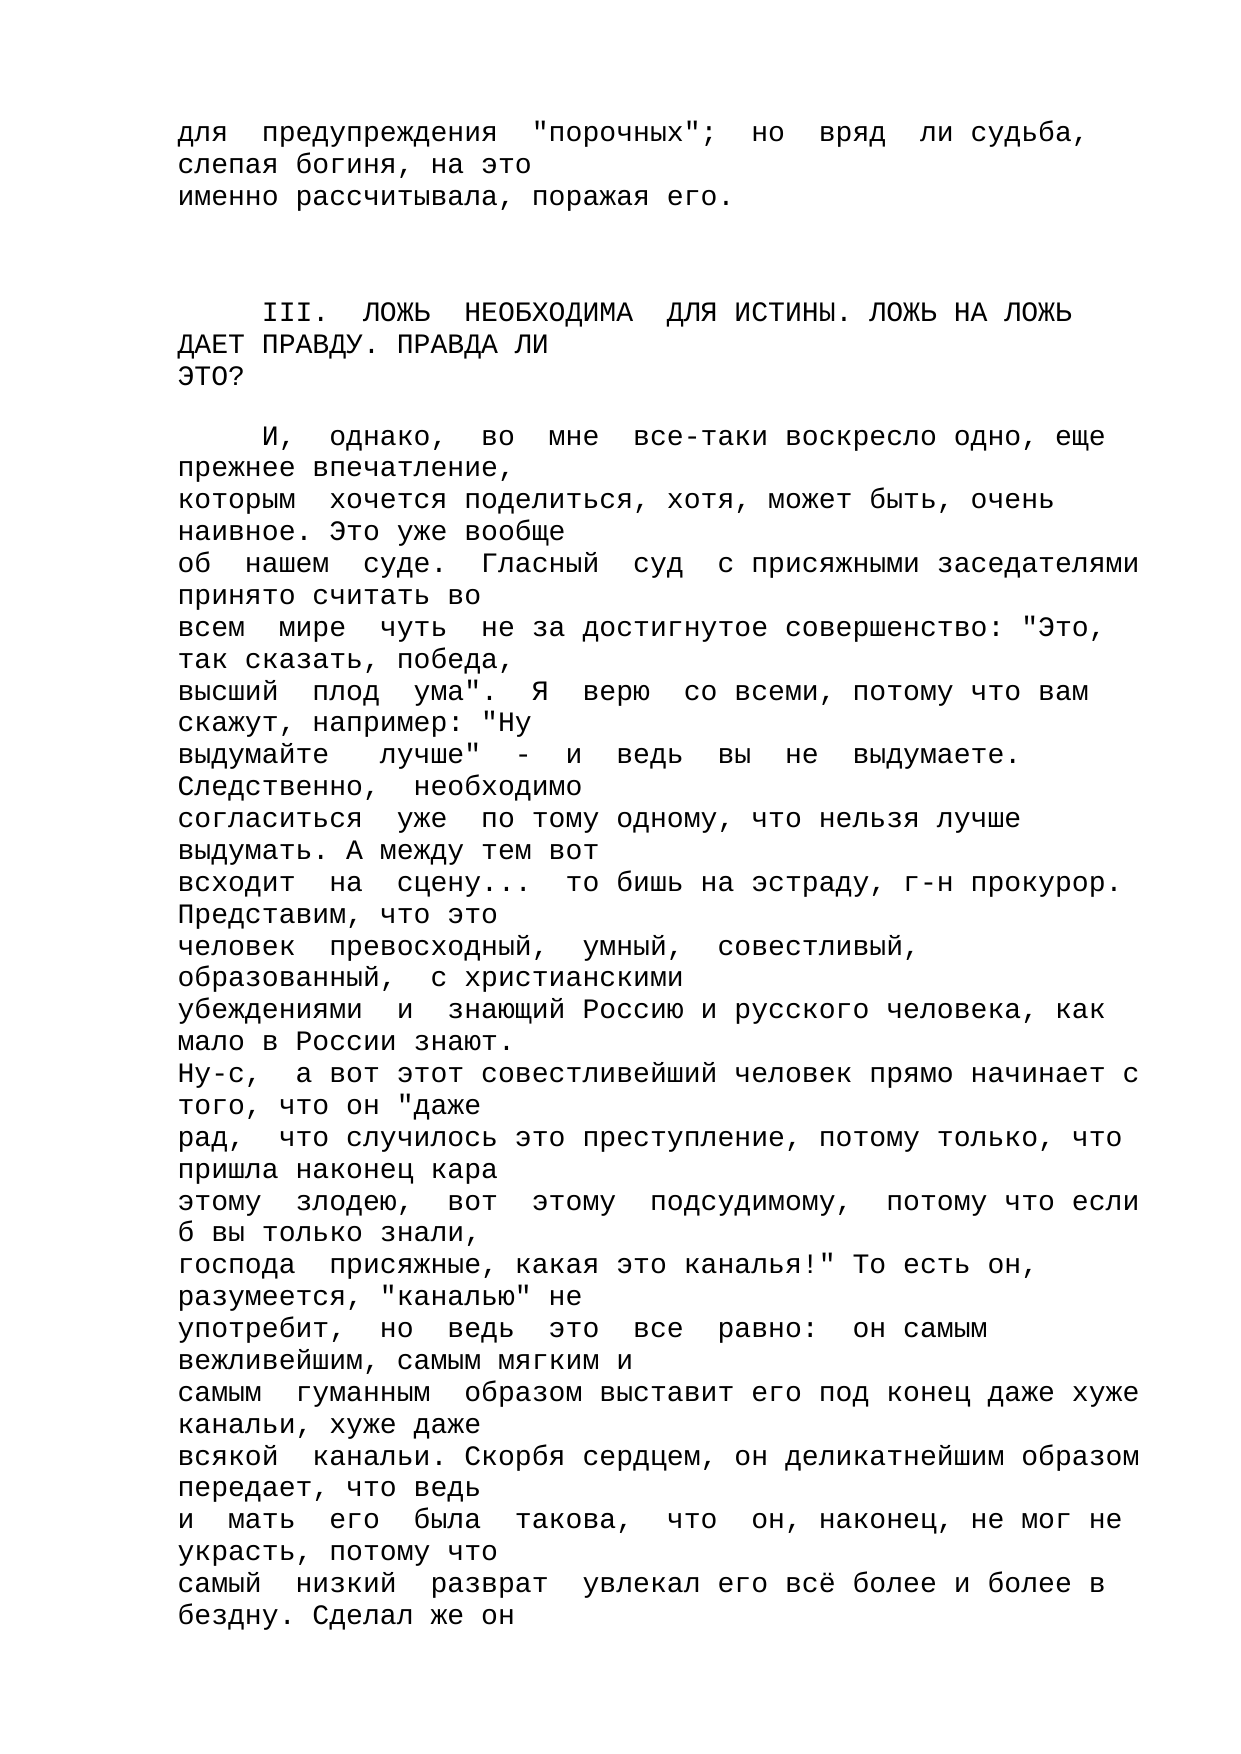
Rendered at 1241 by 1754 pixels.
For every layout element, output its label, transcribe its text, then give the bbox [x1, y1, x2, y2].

text убеждениями и знающий Россию и русского человека, как мало в России знают. [177, 995, 1152, 1059]
text этому злодею, вот этому подсудимому, потому что если б вы только знали, [177, 1186, 1152, 1250]
text рад, что случилось это преступление, потому только, что пришла наконец кара [177, 1123, 1152, 1186]
text господа присяжные, какая это каналья!" То есть он, разумеется, "каналью" не [177, 1250, 1152, 1314]
text согласиться уже по тому одному, что нельзя лучше выдумать. А между тем вот [177, 804, 1152, 868]
text всем мире чуть не за достигнутое совершенство: "Это, так сказать, победа, [177, 613, 1152, 676]
text всякой канальи. Скорбя сердцем, он деликатнейшим образом передает, что ведь [177, 1441, 1152, 1505]
text самый низкий разврат увлекал его всё более и более в бездну. Сделал же он [177, 1569, 1152, 1633]
text высший плод ума". Я верю со всеми, потому что вам скажут, например: "Ну [177, 676, 1152, 740]
text И, однако, во мне все-таки воскресло одно, еще прежнее впечатление, [177, 421, 1152, 485]
text III. ЛОЖЬ НЕОБХОДИМА ДЛЯ ИСТИНЫ. ЛОЖЬ НА ЛОЖЬ ДАЕТ ПРАВДУ. ПРАВДА ЛИ [177, 298, 1152, 362]
text для предупреждения "порочных"; но вряд ли судьба, слепая богиня, на это [177, 118, 1152, 182]
text выдумайте лучше" - и ведь вы не выдумаете. Следственно, необходимо [177, 740, 1152, 804]
text человек превосходный, умный, совестливый, образованный, с христианскими [177, 931, 1152, 995]
text употребит, но ведь это все равно: он самым вежливейшим, самым мягким и [177, 1314, 1152, 1378]
text и мать его была такова, что он, наконец, не мог не украсть, потому что [177, 1505, 1152, 1569]
text именно рассчитывала, поражая его. [177, 182, 1152, 214]
text которым хочется поделиться, хотя, может быть, очень наивное. Это уже вообще [177, 485, 1152, 549]
text самым гуманным образом выставит его под конец даже хуже канальи, хуже даже [177, 1378, 1152, 1441]
text ЭТО? [177, 362, 1152, 393]
text об нашем суде. Гласный суд с присяжными заседателями принято считать во [177, 549, 1152, 613]
text Ну-с, а вот этот совестливейший человек прямо начинает с того, что он "даже [177, 1059, 1152, 1123]
text всходит на сцену... то бишь на эстраду, г-н прокурор. Представим, что это [177, 868, 1152, 931]
